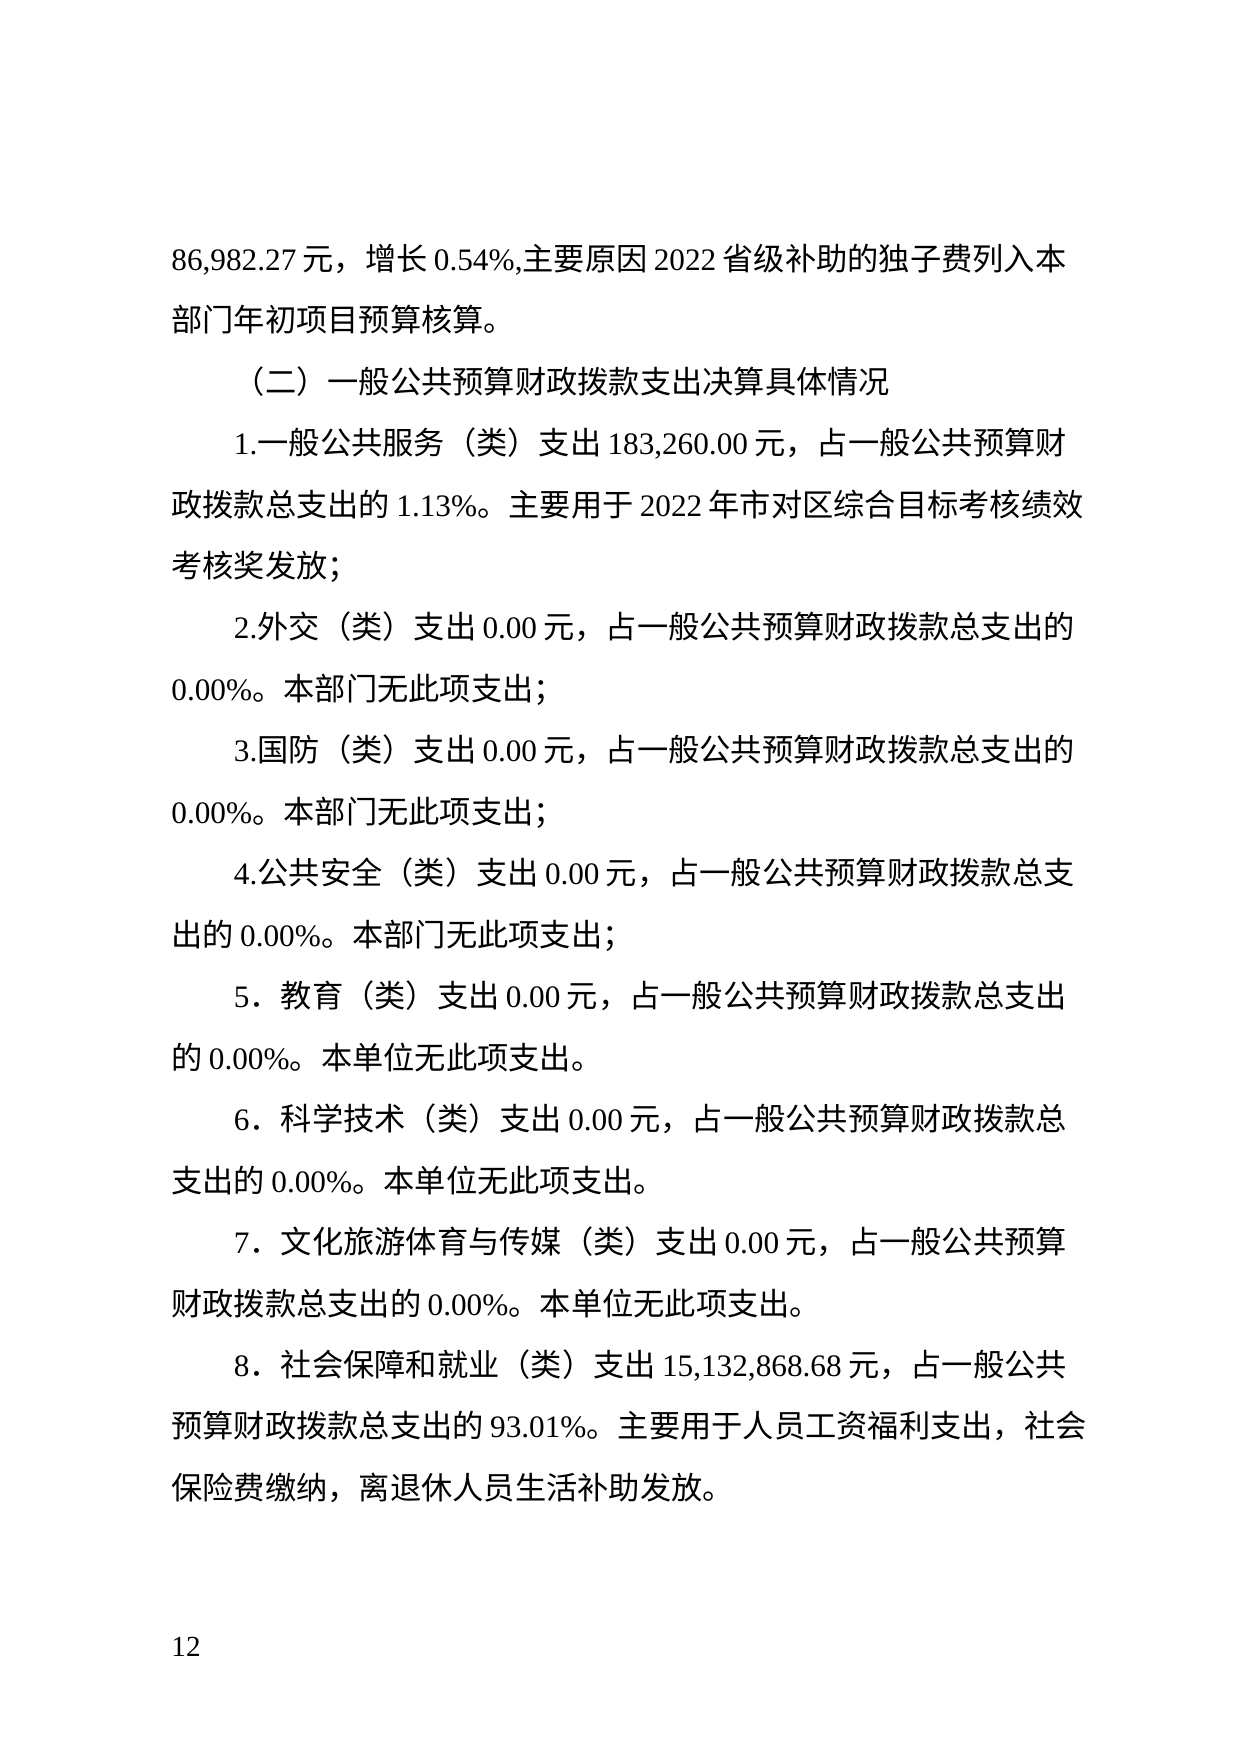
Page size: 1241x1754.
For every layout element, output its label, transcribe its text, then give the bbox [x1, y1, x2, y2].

text 8．社会保障和就业（类）支出15,132,868.68元，占一般公共预算财政拨款总支出的93.01%。主要用于人员工资福利支出，社会保险费缴纳，离退休人员生活补助发放。 [171, 1327, 1092, 1512]
text 6．科学技术（类）支出0.00元，占一般公共预算财政拨款总支出的0.00%。本单位无此项支出。 [171, 1081, 1092, 1204]
text 3.国防（类）支出0.00元，占一般公共预算财政拨款总支出的0.00%。本部门无此项支出； [171, 713, 1092, 836]
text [171, 221, 1092, 344]
text （二）一般公共预算财政拨款支出决算具体情况 [171, 344, 1092, 405]
text 5．教育（类）支出0.00元，占一般公共预算财政拨款总支出的0.00%。本单位无此项支出。 [171, 958, 1092, 1081]
text 1.一般公共服务（类）支出183,260.00元，占一般公共预算财政拨款总支出的1.13%。主要用于2022年市对区综合目标考核绩效考核奖发放； [171, 405, 1092, 590]
text 7．文化旅游体育与传媒（类）支出0.00元，占一般公共预算财政拨款总支出的0.00%。本单位无此项支出。 [171, 1204, 1092, 1327]
text 4.公共安全（类）支出0.00元，占一般公共预算财政拨款总支出的0.00%。本部门无此项支出； [171, 836, 1092, 958]
text 2.外交（类）支出0.00元，占一般公共预算财政拨款总支出的0.00%。本部门无此项支出； [171, 590, 1092, 713]
